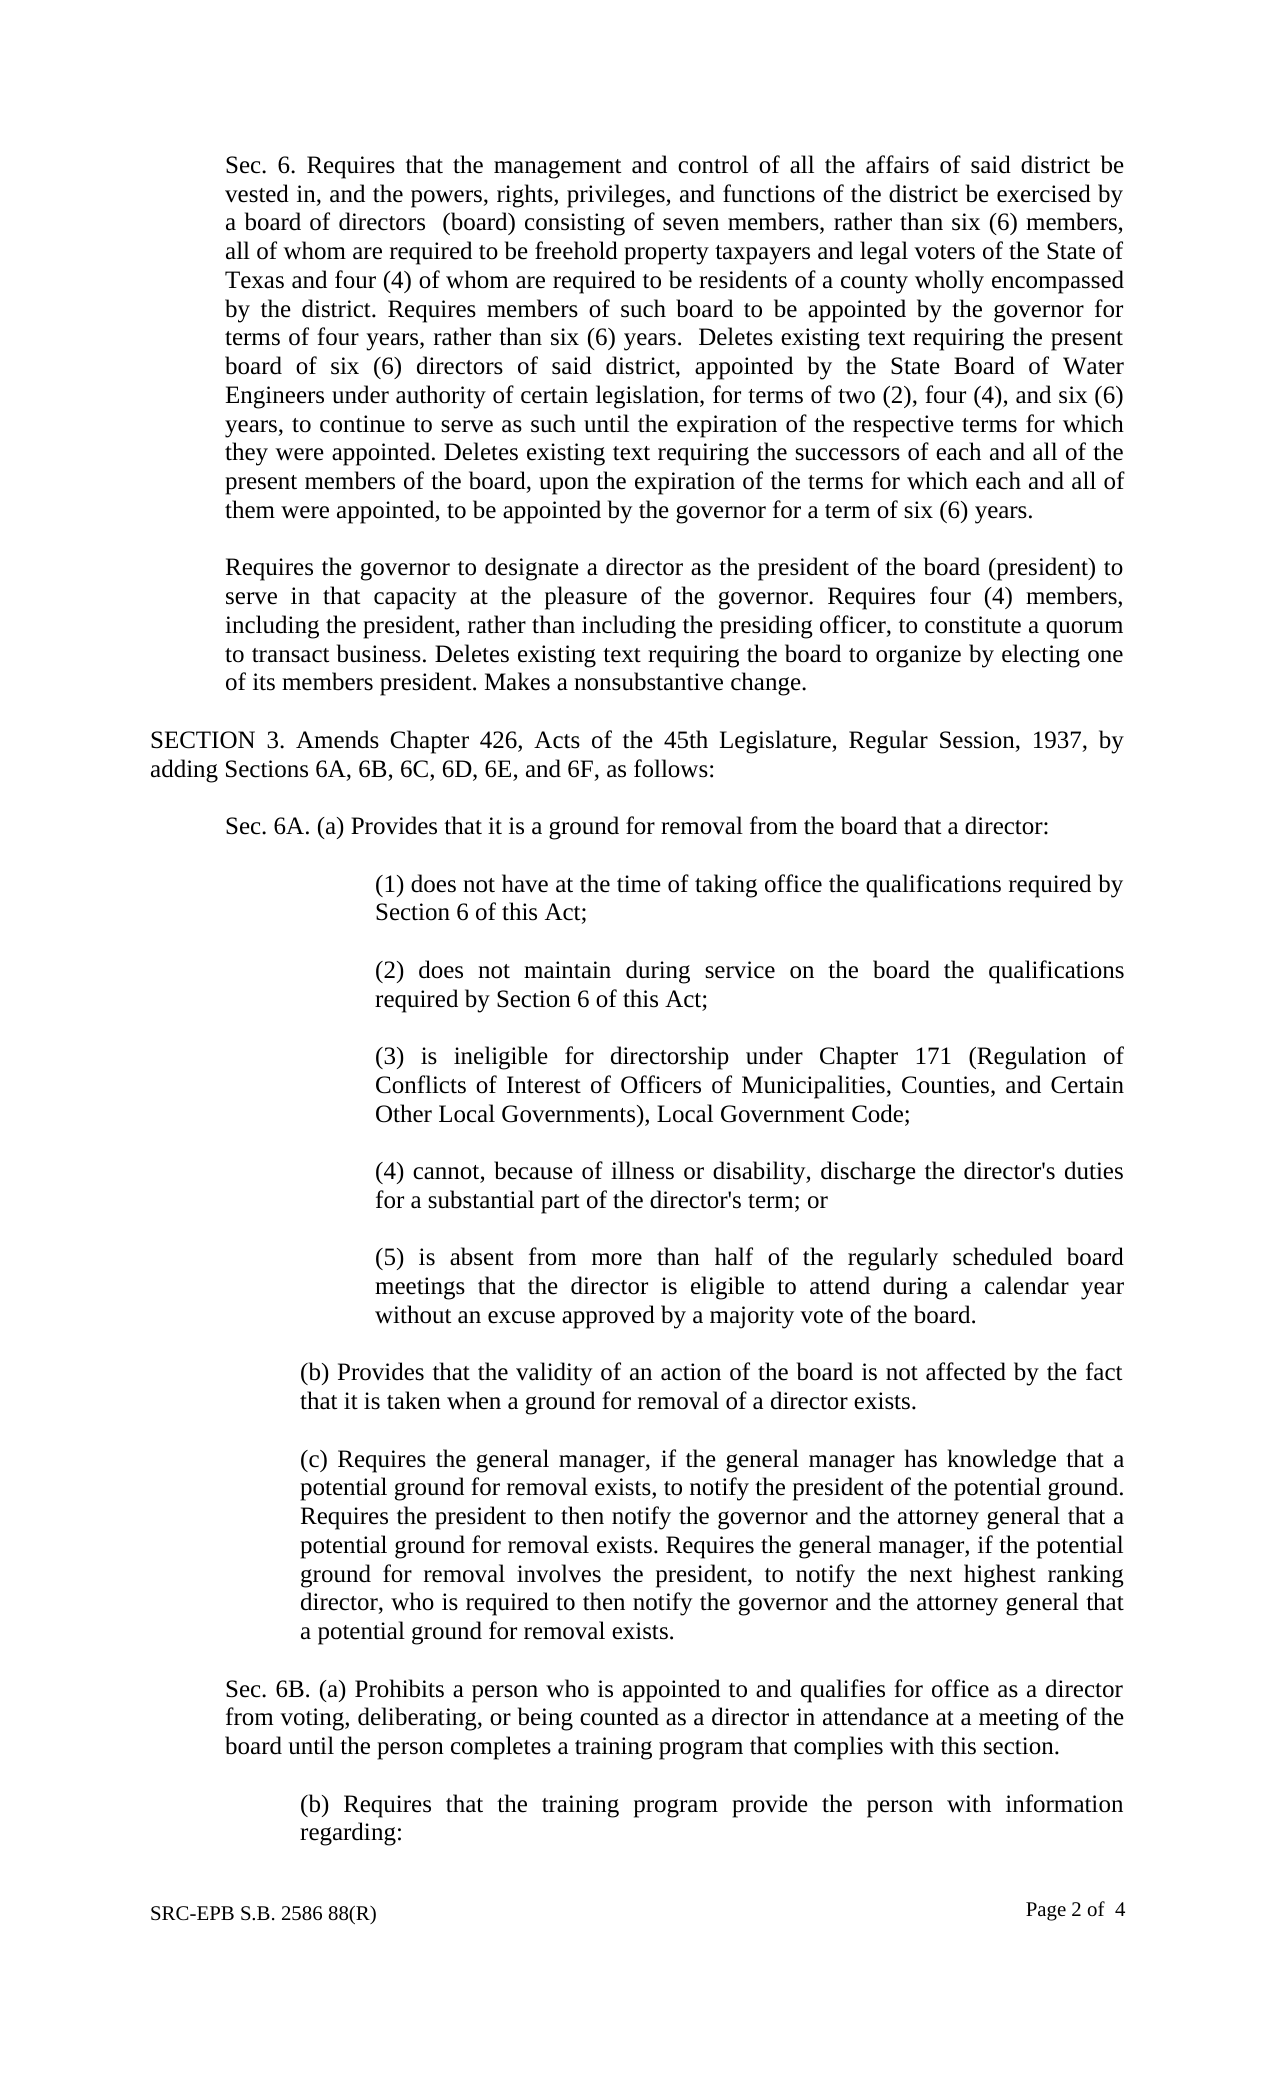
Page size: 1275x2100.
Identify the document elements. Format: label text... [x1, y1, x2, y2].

text Sec. 6A. (a) Provides that it is a ground for removal from the board that a director: [225, 811, 1125, 840]
text (b) Requires that the training program provide the person with information regarding: [300, 1789, 1125, 1846]
text SECTION 3. Amends Chapter 426, Acts of the 45th Legislature, Regular Session, 1937, by adding Sections 6A, 6B, 6C, 6D, 6E, and 6F, as follows: [150, 725, 1125, 782]
text Sec. 6. Requires that the management and control of all the affairs of said district be vested in, and the powers, rights, privileges, and functions of the district be exercised by a board of directors (board) consisting of seven members, rather than six (6) members, all of whom are required to be freehold property taxpayers and legal voters of the State of Texas and four (4) of whom are required to be residents of a county wholly encompassed by the district. Requires members of such board to be appointed by the governor for terms of four years, rather than six (6) years. Deletes existing text requiring the present board of six (6) directors of said district, appointed by the State Board of Water Engineers under authority of certain legislation, for terms of two (2), four (4), and six (6) years, to continue to serve as such until the expiration of the respective terms for which they were appointed. Deletes existing text requiring the successors of each and all of the present members of the board, upon the expiration of the terms for which each and all of them were appointed, to be appointed by the governor for a term of six (6) years. [225, 150, 1125, 524]
text (2) does not maintain during service on the board the qualifications required by Section 6 of this Act; [375, 955, 1125, 1012]
text (5) is absent from more than half of the regularly scheduled board meetings that the director is eligible to attend during a calendar year without an excuse approved by a majority vote of the board. [375, 1242, 1125, 1329]
text (4) cannot, because of illness or disability, discharge the director's duties for a substantial part of the director's term; or [375, 1156, 1125, 1214]
text Sec. 6B. (a) Prohibits a person who is appointed to and qualifies for office as a director from voting, deliberating, or being counted as a director in attendance at a meeting of the board until the person completes a training program that complies with this section. [225, 1674, 1125, 1760]
text Requires the governor to designate a director as the president of the board (president) to serve in that capacity at the pleasure of the governor. Requires four (4) members, including the president, rather than including the presiding officer, to constitute a quorum to transact business. Deletes existing text requiring the board to organize by electing one of its members president. Makes a nonsubstantive change. [225, 552, 1125, 696]
text (1) does not have at the time of taking office the qualifications required by Section 6 of this Act; [375, 869, 1125, 926]
text (c) Requires the general manager, if the general manager has knowledge that a potential ground for removal exists, to notify the president of the potential ground. Requires the president to then notify the governor and the attorney general that a potential ground for removal exists. Requires the general manager, if the potential ground for removal involves the president, to notify the next highest ranking director, who is required to then notify the governor and the attorney general that a potential ground for removal exists. [300, 1444, 1125, 1645]
text (b) Provides that the validity of an action of the board is not affected by the fact that it is taken when a ground for removal of a director exists. [300, 1357, 1125, 1415]
text (3) is ineligible for directorship under Chapter 171 (Regulation of Conflicts of Interest of Officers of Municipalities, Counties, and Certain Other Local Governments), Local Government Code; [375, 1041, 1125, 1127]
